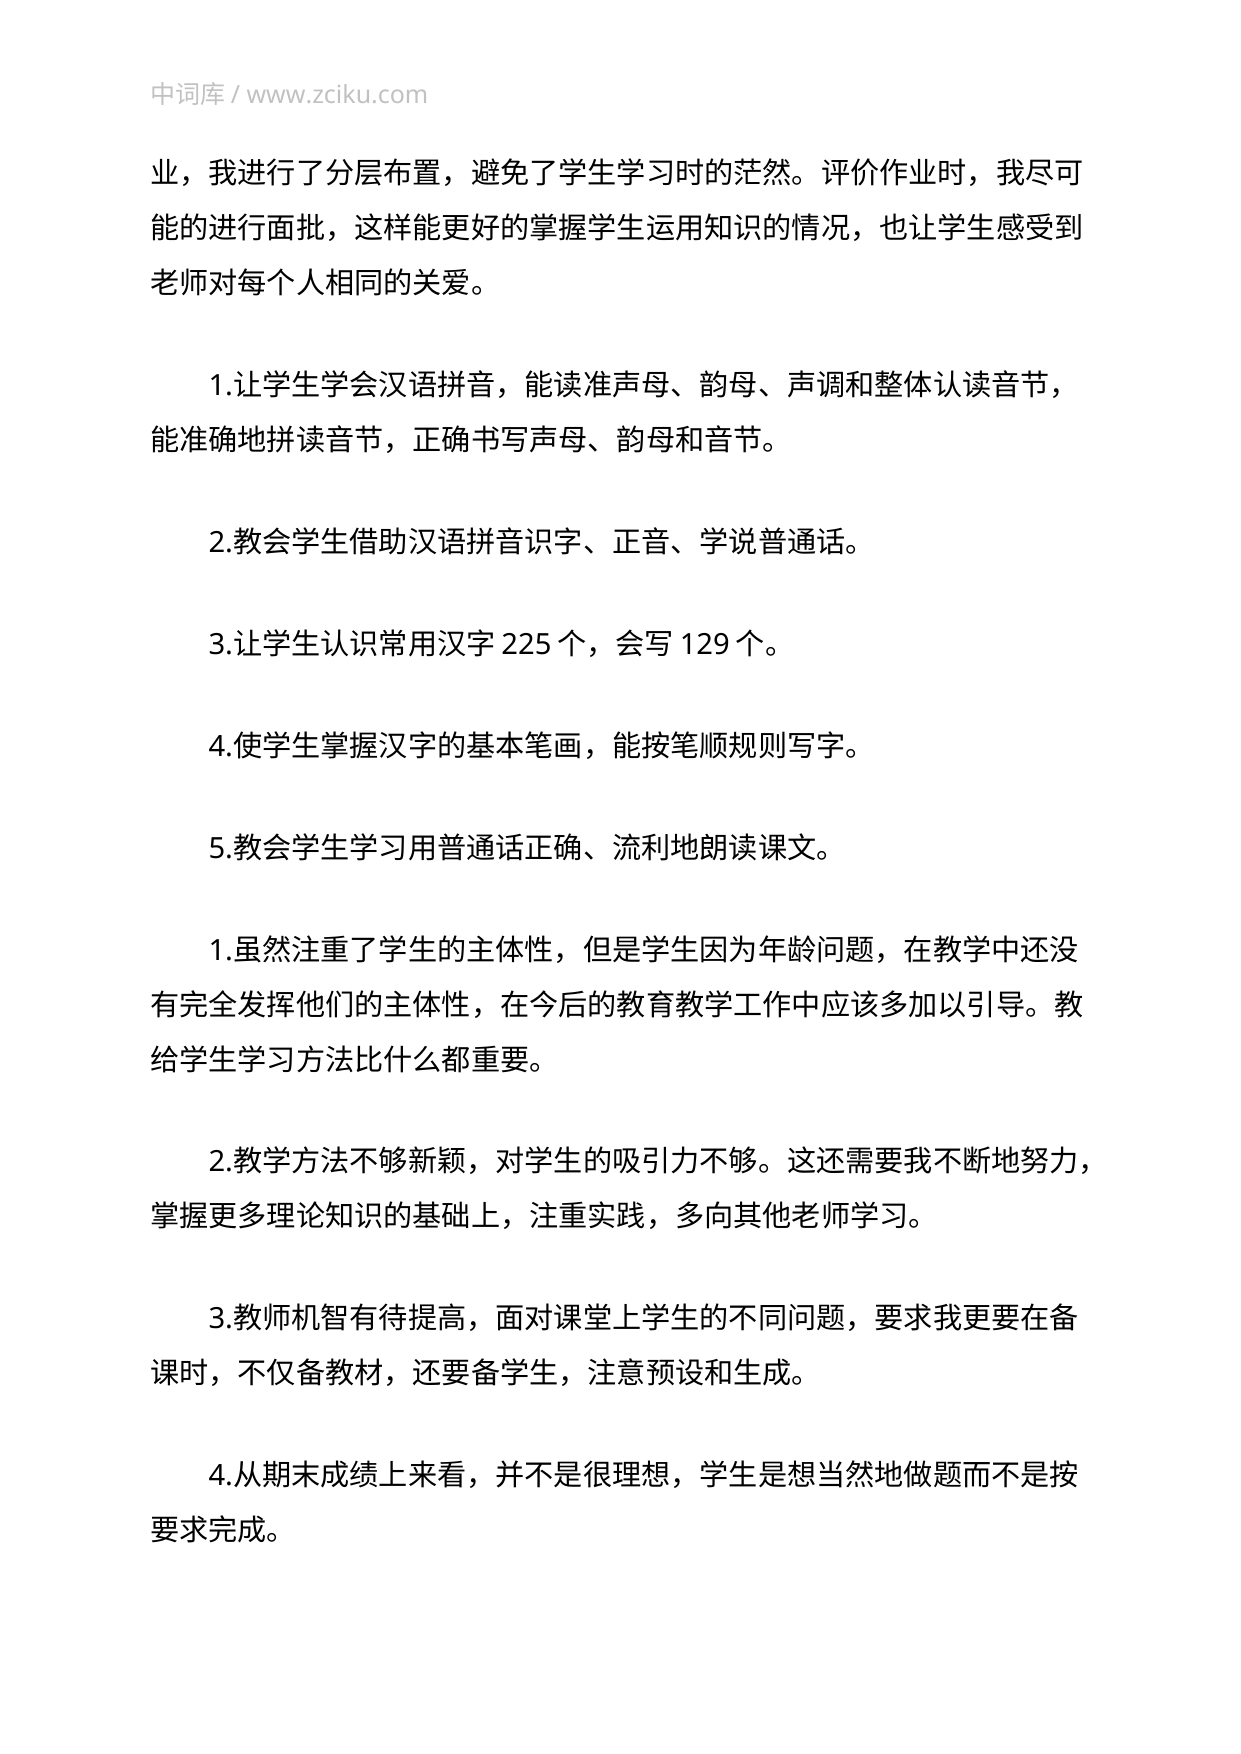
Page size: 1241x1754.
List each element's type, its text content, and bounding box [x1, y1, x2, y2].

text 1.虽然注重了学生的主体性，但是学生因为年龄问题，在教学中还没有完全发挥他们的主体性，在今后的教育教学工作中应该多加以引导。教给学生学习方法比什么都重要。 [150, 926, 1090, 1078]
text 5.教会学生学习用普通话正确、流利地朗读课文。 [150, 824, 1090, 867]
text 2.教会学生借助汉语拼音识字、正音、学说普通话。 [150, 518, 1090, 561]
text 3.教师机智有待提高，面对课堂上学生的不同问题，要求我更要在备课时，不仅备教材，还要备学生，注意预设和生成。 [150, 1295, 1090, 1392]
text 1.让学生学会汉语拼音，能读准声母、韵母、声调和整体认读音节，能准确地拼读音节，正确书写声母、韵母和音节。 [150, 362, 1090, 459]
text 4.使学生掌握汉字的基本笔画，能按笔顺规则写字。 [150, 722, 1090, 765]
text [150, 150, 1090, 302]
text 2.教学方法不够新颖，对学生的吸引力不够。这还需要我不断地努力，掌握更多理论知识的基础上，注重实践，多向其他老师学习。 [150, 1138, 1090, 1235]
text 4.从期末成绩上来看，并不是很理想，学生是想当然地做题而不是按要求完成。 [150, 1451, 1090, 1549]
text 3.让学生认识常用汉字225个，会写129个。 [150, 620, 1090, 663]
